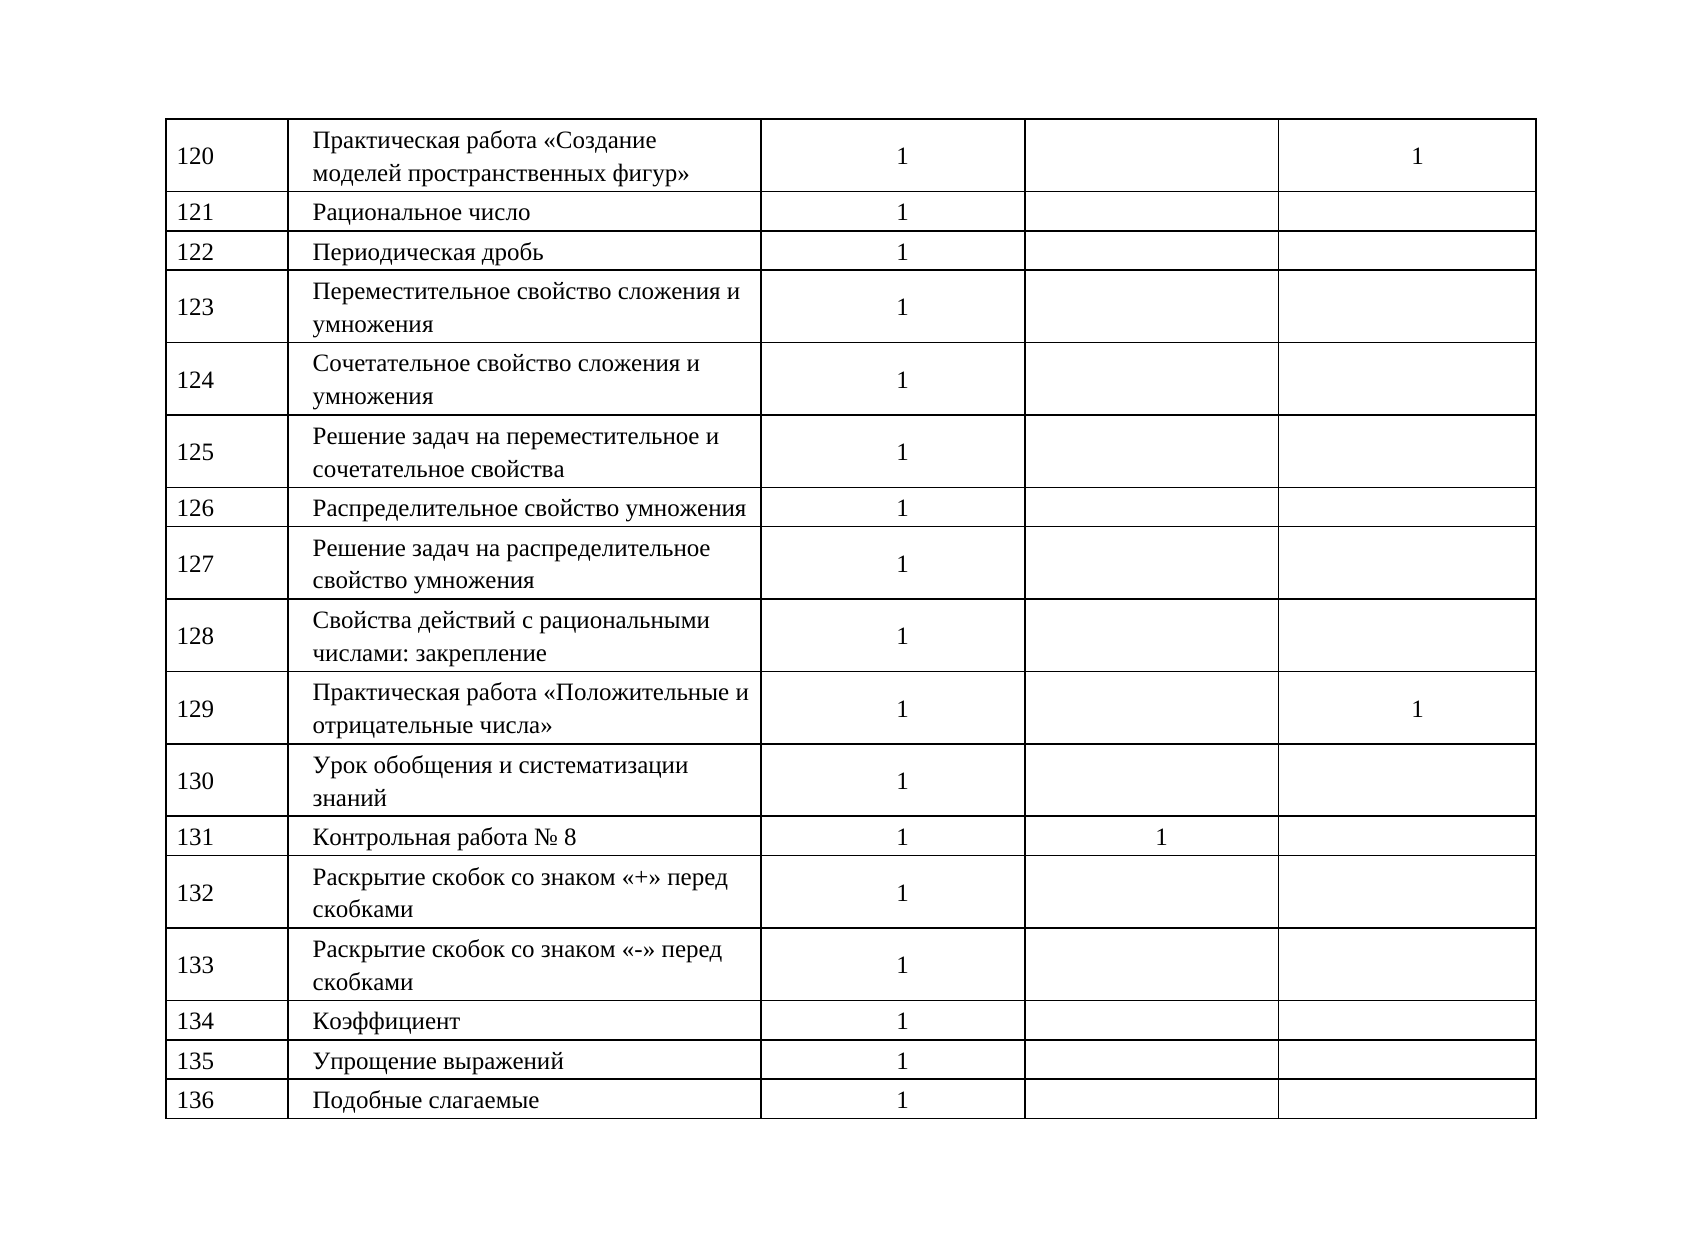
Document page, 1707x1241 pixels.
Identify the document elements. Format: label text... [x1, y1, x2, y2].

table_cell 1 [762, 343, 1024, 414]
table_cell [1279, 271, 1535, 342]
table_cell Переместительное свойство сложения и умножения [289, 271, 760, 342]
table_cell Раскрытие скобок со знаком «+» перед скобками [289, 856, 760, 927]
table_cell Свойства действий с рациональными числами: закрепление [289, 600, 760, 671]
table_cell Урок обобщения и систематизации знаний [289, 745, 760, 815]
table_cell [1026, 745, 1278, 815]
table_cell 123 [167, 271, 287, 342]
table_cell [1026, 1080, 1278, 1118]
table_cell 1 [1279, 672, 1535, 743]
table_cell 128 [167, 600, 287, 671]
table_cell 126 [167, 488, 287, 526]
table_cell [1279, 192, 1535, 230]
table_cell 127 [167, 527, 287, 598]
table_cell Сочетательное свойство сложения и умножения [289, 343, 760, 414]
table_cell Решение задач на распределительное свойство умножения [289, 527, 760, 598]
table_cell Коэффициент [289, 1001, 760, 1039]
table_cell Распределительное свойство умножения [289, 488, 760, 526]
table_cell 134 [167, 1001, 287, 1039]
table_cell Решение задач на переместительное и сочетательное свойства [289, 416, 760, 486]
table_cell 1 [762, 1001, 1024, 1039]
table_cell 121 [167, 192, 287, 230]
table_cell 122 [167, 232, 287, 269]
table_cell [1279, 1001, 1535, 1039]
table_cell [1279, 856, 1535, 927]
table_cell [1279, 232, 1535, 269]
table_cell [1279, 1041, 1535, 1078]
table_cell [1026, 488, 1278, 526]
table_cell 1 [762, 527, 1024, 598]
table_cell Практическая работа «Создание моделей пространственных фигур» [289, 120, 760, 191]
table_cell 1 [762, 817, 1024, 855]
table_cell 1 [762, 929, 1024, 999]
table_cell [1279, 416, 1535, 486]
table_cell Практическая работа «Положительные и отрицательные числа» [289, 672, 760, 743]
table_cell 1 [762, 271, 1024, 342]
table_cell [1279, 929, 1535, 999]
table_cell 1 [762, 416, 1024, 486]
table_cell 1 [1026, 817, 1278, 855]
table_cell 135 [167, 1041, 287, 1078]
table_cell [1026, 232, 1278, 269]
table_cell 124 [167, 343, 287, 414]
table_cell 1 [762, 488, 1024, 526]
table_cell 1 [762, 192, 1024, 230]
table_cell 1 [1279, 120, 1535, 191]
table_cell [1279, 745, 1535, 815]
table_cell [1026, 416, 1278, 486]
table_cell [1279, 527, 1535, 598]
table_cell 1 [762, 672, 1024, 743]
table_cell [1279, 817, 1535, 855]
table_cell [1026, 1041, 1278, 1078]
table_cell Упрощение выражений [289, 1041, 760, 1078]
table_cell Раскрытие скобок со знаком «-» перед скобками [289, 929, 760, 999]
table_cell [1279, 1080, 1535, 1118]
table_cell [1026, 1001, 1278, 1039]
table_cell 131 [167, 817, 287, 855]
table_cell 1 [762, 745, 1024, 815]
table_cell 1 [762, 600, 1024, 671]
table_cell [1279, 600, 1535, 671]
table_cell [1026, 343, 1278, 414]
table_cell Периодическая дробь [289, 232, 760, 269]
table_cell 1 [762, 1080, 1024, 1118]
table_cell [1279, 488, 1535, 526]
table_cell [1026, 672, 1278, 743]
table_cell 1 [762, 1041, 1024, 1078]
table_cell Рациональное число [289, 192, 760, 230]
table_cell [1026, 271, 1278, 342]
table_cell 1 [762, 120, 1024, 191]
table_cell 133 [167, 929, 287, 999]
table_cell 129 [167, 672, 287, 743]
table_cell 132 [167, 856, 287, 927]
table_cell 1 [762, 856, 1024, 927]
table_cell 120 [167, 120, 287, 191]
table_cell [1279, 343, 1535, 414]
table_cell [1026, 192, 1278, 230]
table_cell 136 [167, 1080, 287, 1118]
table_cell 125 [167, 416, 287, 486]
table_cell Подобные слагаемые [289, 1080, 760, 1118]
table_cell 1 [762, 232, 1024, 269]
table_cell [1026, 856, 1278, 927]
table_cell [1026, 929, 1278, 999]
table_cell [1026, 120, 1278, 191]
table_cell 130 [167, 745, 287, 815]
table_cell [1026, 527, 1278, 598]
table_cell Контрольная работа № 8 [289, 817, 760, 855]
table_cell [1026, 600, 1278, 671]
